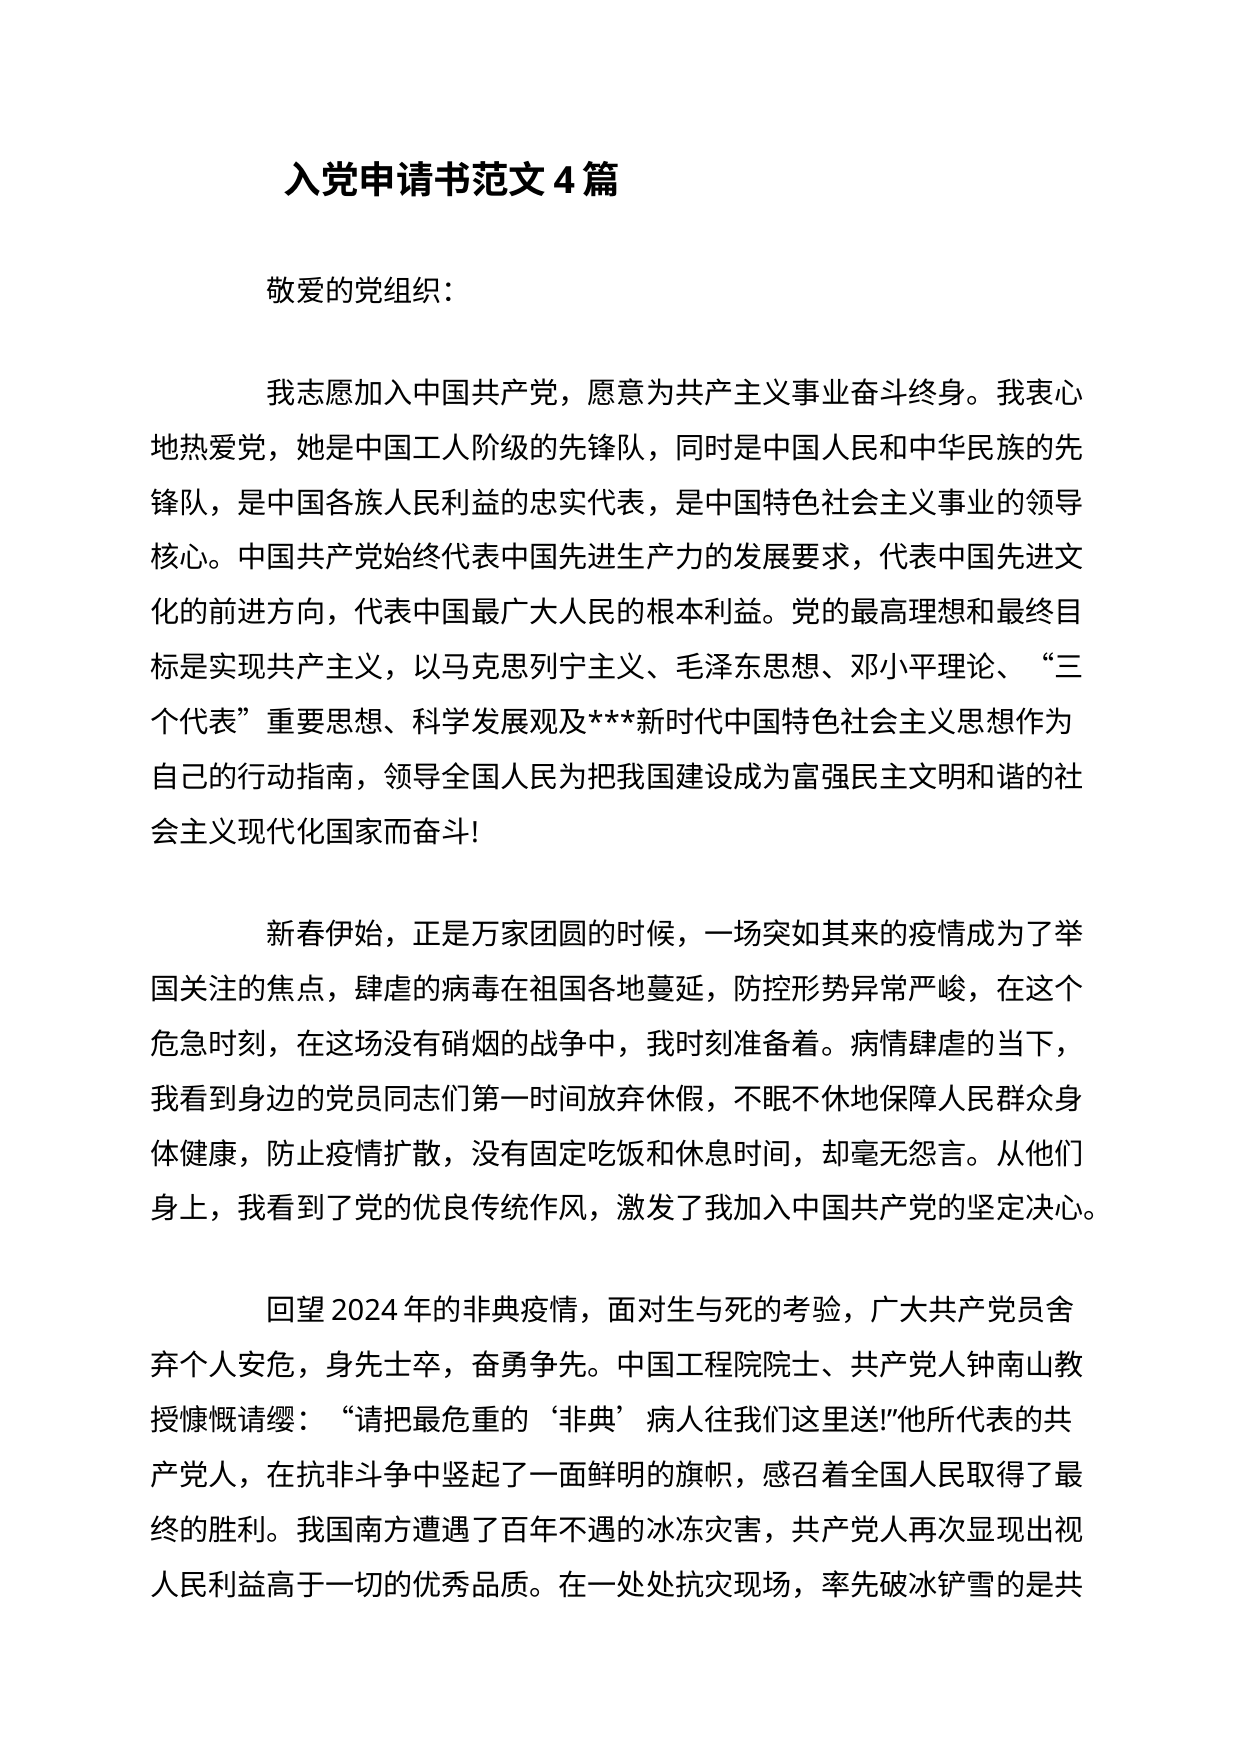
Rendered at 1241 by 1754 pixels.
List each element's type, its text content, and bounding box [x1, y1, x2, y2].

text 新春伊始，正是万家团圆的时候，一场突如其来的疫情成为了举国关注的焦点，肆虐的病毒在祖国各地蔓延，防控形势异常严峻，在这个危急时刻，在这场没有硝烟的战争中，我时刻准备着。病情肆虐的当下，我看到身边的党员同志们第一时间放弃休假，不眠不休地保障人民群众身体健康，防止疫情扩散，没有固定吃饭和休息时间，却毫无怨言。从他们身上，我看到了党的优良传统作风，激发了我加入中国共产党的坚定决心。 [150, 911, 1090, 1227]
text 我志愿加入中国共产党，愿意为共产主义事业奋斗终身。我衷心地热爱党，她是中国工人阶级的先锋队，同时是中国人民和中华民族的先锋队，是中国各族人民利益的忠实代表，是中国特色社会主义事业的领导核心。中国共产党始终代表中国先进生产力的发展要求，代表中国先进文化的前进方向，代表中国最广大人民的根本利益。党的最高理想和最终目标是实现共产主义，以马克思列宁主义、毛泽东思想、邓小平理论、“三个代表”重要思想、科学发展观及***新时代中国特色社会主义思想作为自己的行动指南，领导全国人民为把我国建设成为富强民主文明和谐的社会主义现代化国家而奋斗! [150, 369, 1090, 851]
text 入党申请书范文4篇 [150, 150, 1090, 204]
text 敬爱的党组织： [150, 268, 1090, 310]
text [150, 1287, 1090, 1604]
